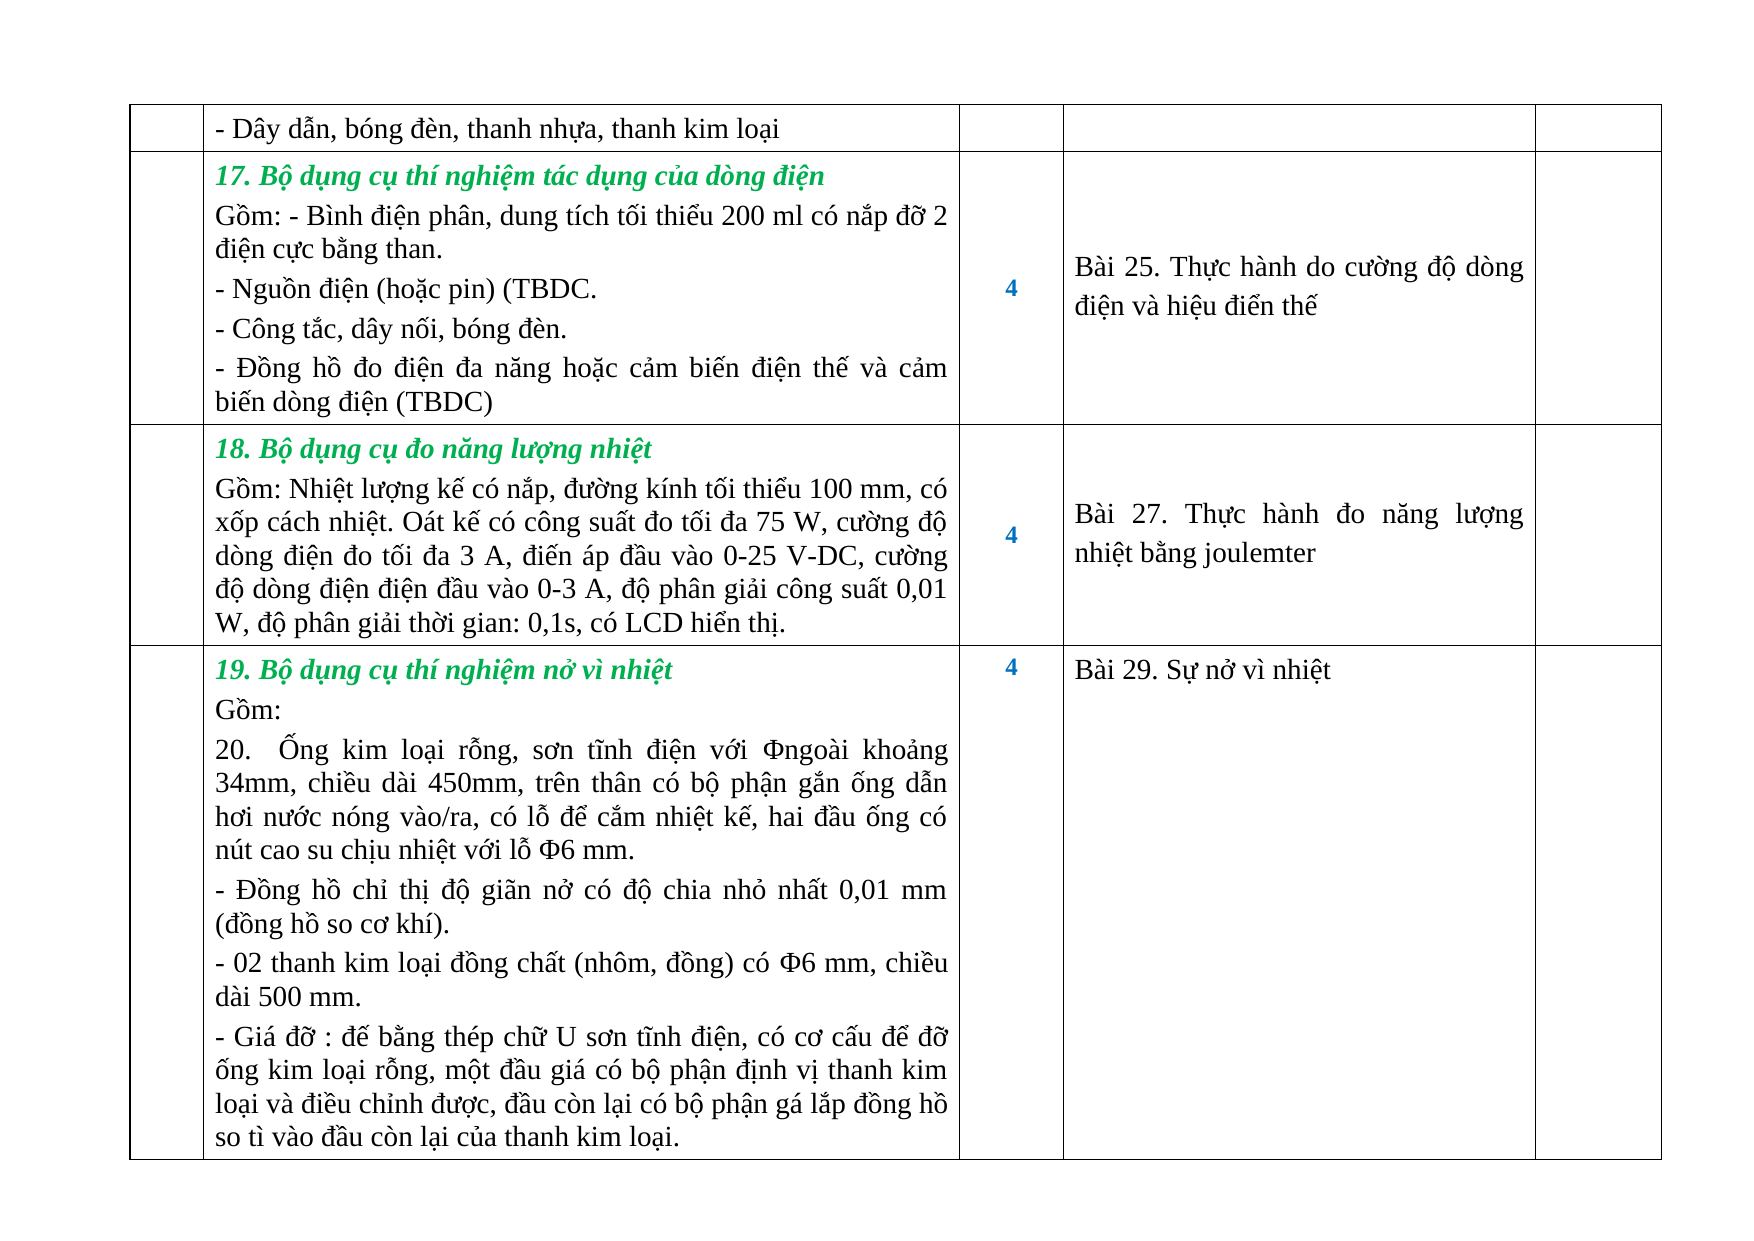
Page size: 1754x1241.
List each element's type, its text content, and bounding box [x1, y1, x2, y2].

table_cell 18. Bộ dụng cụ đo năng lượng nhiệt Gồm: Nhiệt lượng kế có nắp, đường kính tối thiểu 100 mm, có xốp cách nhiệt. Oát kế có công suất đo tối đa 75 W, cường độ dòng điện đo tối đa 3 A, điến áp đầu vào 0-25 V-DC, cường độ dòng điện điện đầu vào 0-3 A, độ phân giải công suất 0,01 W, độ phân giải thời gian: 0,1s, có LCD hiển thị. [204, 425, 959, 645]
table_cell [204, 646, 959, 1159]
table_cell 4 [960, 425, 1063, 645]
table_cell [1536, 152, 1661, 424]
table_cell 17. Bộ dụng cụ thí nghiệm tác dụng của dòng điện Gồm: - Bình điện phân, dung tích tối thiểu 200 ml có nắp đỡ 2 điện cực bằng than. - Nguồn điện (hoặc pin) (TBDC. - Công tắc, dây nối, bóng đèn. - Đồng hồ đo điện đa năng hoặc cảm biến điện thế và cảm biến dòng điện (TBDC) [204, 152, 959, 424]
table_cell [1536, 425, 1661, 645]
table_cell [1064, 646, 1535, 1159]
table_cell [1064, 105, 1535, 151]
table_cell Bài 25. Thực hành do cường độ dòng điện và hiệu điển thế [1064, 152, 1535, 424]
table_cell [131, 646, 203, 1159]
table_cell 4 [960, 152, 1063, 424]
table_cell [204, 105, 959, 151]
table_cell [131, 152, 203, 424]
table_cell Bài 27. Thực hành đo năng lượng nhiệt bằng joulemter [1064, 425, 1535, 645]
table_cell [131, 105, 203, 151]
table_cell [131, 425, 203, 645]
table_cell 4 [960, 105, 1063, 151]
table_cell 4 [960, 646, 1063, 1159]
table_cell [1536, 646, 1661, 1159]
table_cell [1536, 105, 1661, 151]
